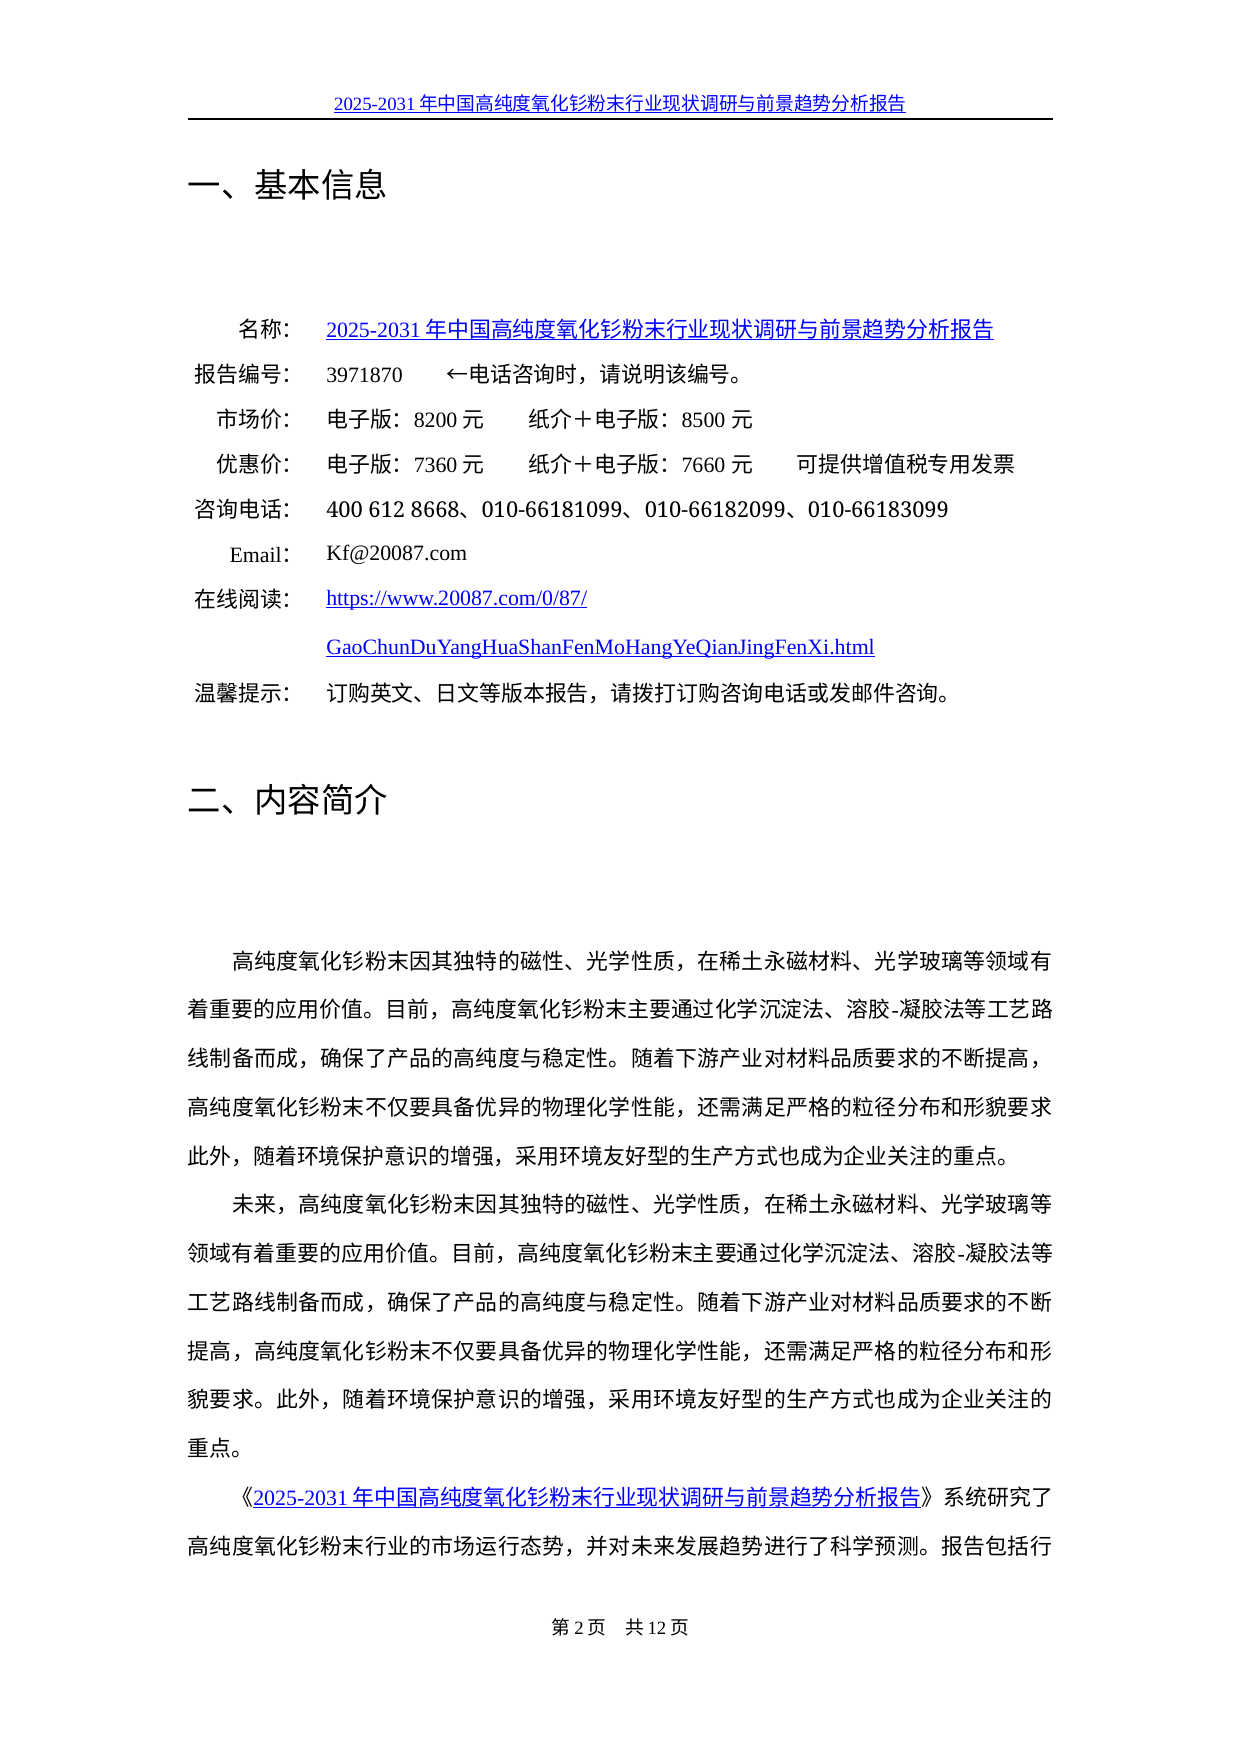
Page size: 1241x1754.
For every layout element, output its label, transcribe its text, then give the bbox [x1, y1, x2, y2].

table_cell 优惠价： [167, 447, 315, 492]
table_header 2025-2031年中国高纯度氧化钐粉末行业现状调研与前景趋势分析报告 [315, 312, 1073, 357]
title 二、内容简介 [187, 766, 1053, 831]
table_cell Kf@20087.com [315, 537, 1073, 582]
table_cell 在线阅读： [167, 582, 315, 675]
table_cell Email： [167, 537, 315, 582]
title 一、基本信息 [187, 150, 1053, 215]
table_cell 订购英文、日文等版本报告，请拨打订购咨询电话或发邮件咨询。 [315, 675, 1073, 720]
table_cell 电子版：7360 元 纸介＋电子版：7660 元 可提供增值税专用发票 [315, 447, 1073, 492]
table_cell 咨询电话： [167, 492, 315, 537]
table_cell [315, 582, 1073, 675]
table_cell 市场价： [167, 402, 315, 447]
table_cell 报告编号： [167, 357, 315, 402]
table_cell 温馨提示： [167, 675, 315, 720]
table_cell 3971870 ←电话咨询时，请说明该编号。 [315, 357, 1073, 402]
table_header 名称： [167, 312, 315, 357]
table_cell 400 612 8668、010-66181099、010-66182099、010-66183099 [315, 492, 1073, 537]
table_cell 电子版：8200 元 纸介＋电子版：8500 元 [315, 402, 1073, 447]
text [187, 943, 1053, 1561]
